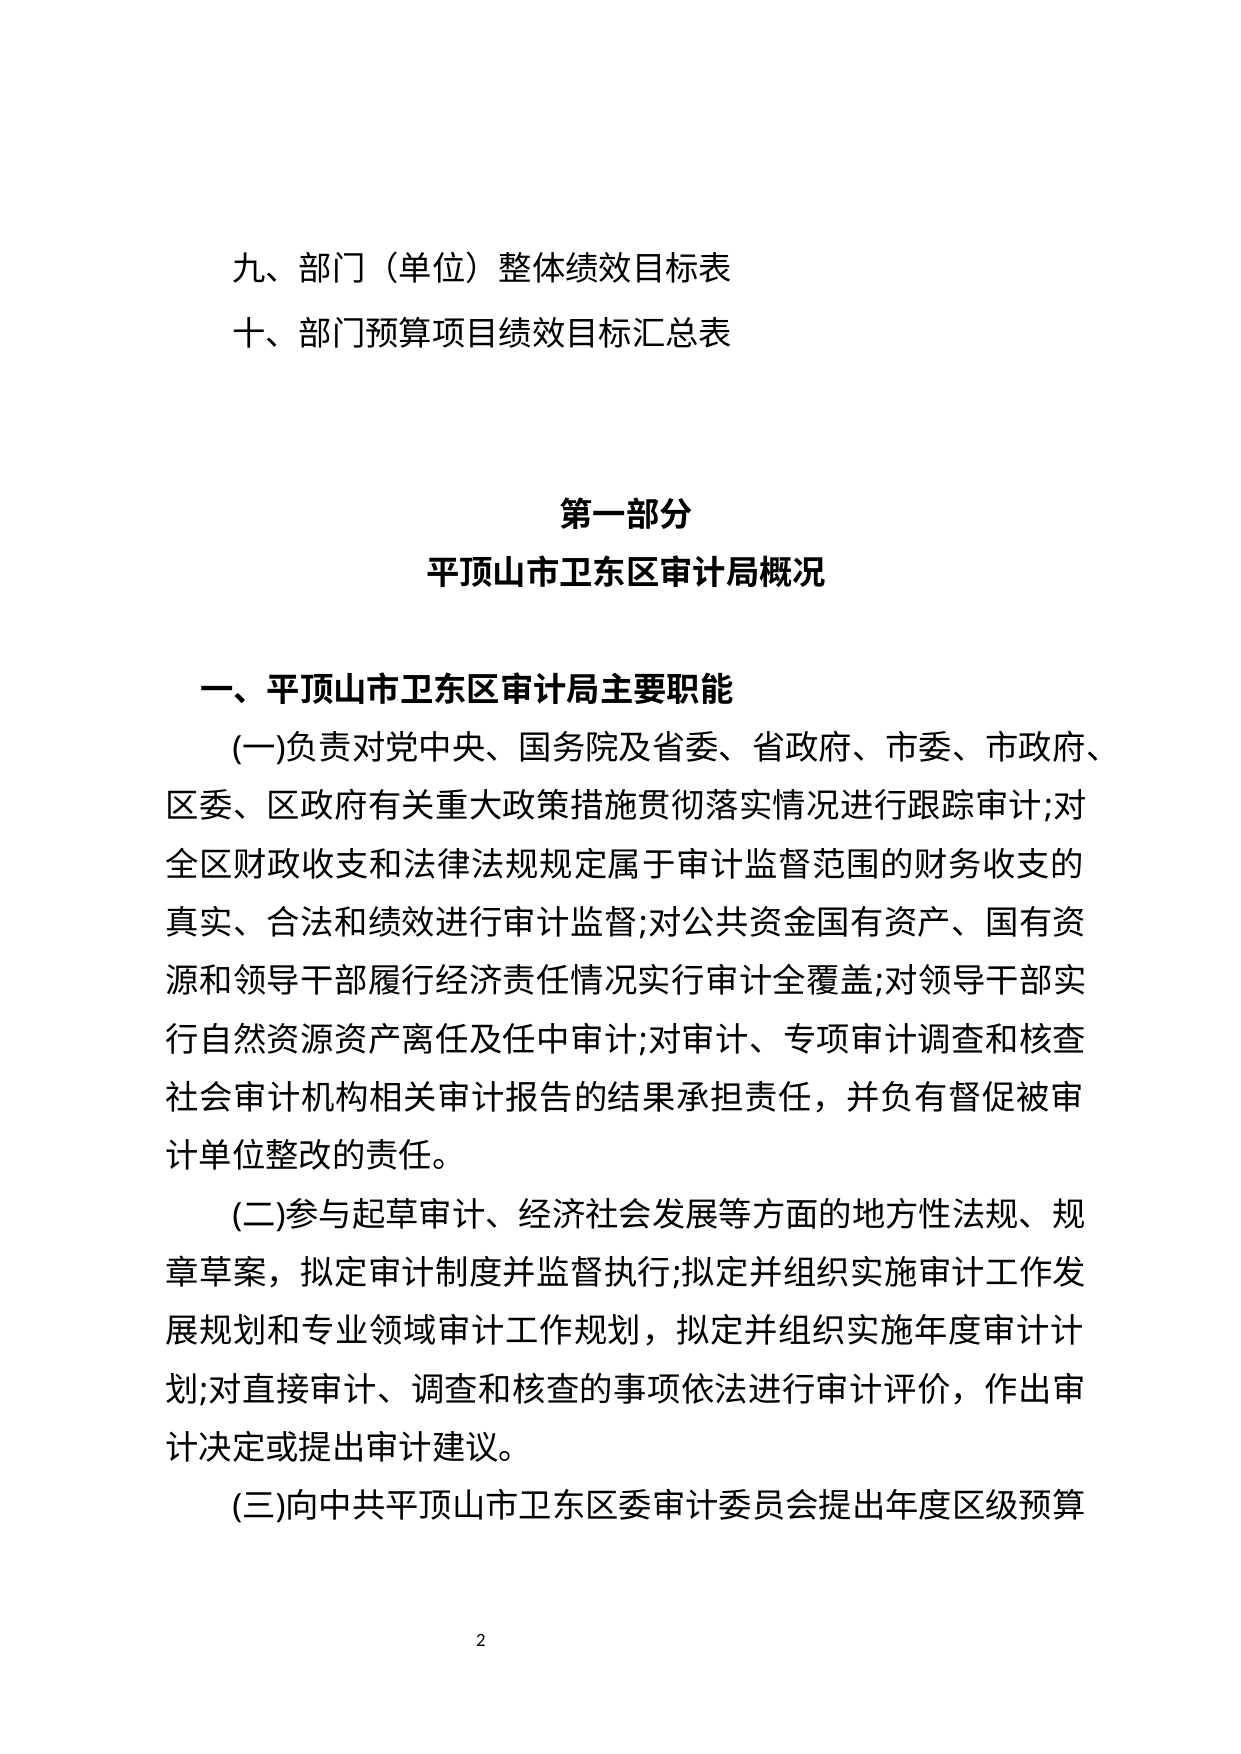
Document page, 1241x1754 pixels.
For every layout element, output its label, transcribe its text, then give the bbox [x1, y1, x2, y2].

text 一、平顶山市卫东区审计局主要职能 [165, 654, 1087, 713]
text (一)负责对党中央、国务院及省委、省政府、市委、市政府、区委、区政府有关重大政策措施贯彻落实情况进行跟踪审计;对全区财政收支和法律法规规定属于审计监督范围的财务收支的真实、合法和绩效进行审计监督;对公共资金国有资产、国有资源和领导干部履行经济责任情况实行审计全覆盖;对领导干部实行自然资源资产离任及任中审计;对审计、专项审计调查和核查社会审计机构相关审计报告的结果承担责任，并负有督促被审计单位整改的责任。 [165, 713, 1087, 1179]
text 平顶山市卫东区审计局概况 [165, 538, 1087, 596]
text 九、部门（单位）整体绩效目标表 [165, 233, 1087, 298]
text 第一部分 [165, 479, 1087, 538]
text 十、部门预算项目绩效目标汇总表 [165, 298, 1087, 363]
text (二)参与起草审计、经济社会发展等方面的地方性法规、规章草案，拟定审计制度并监督执行;拟定并组织实施审计工作发展规划和专业领域审计工作规划，拟定并组织实施年度审计计划;对直接审计、调查和核查的事项依法进行审计评价，作出审计决定或提出审计建议。 [165, 1179, 1087, 1471]
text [165, 1471, 1087, 1529]
